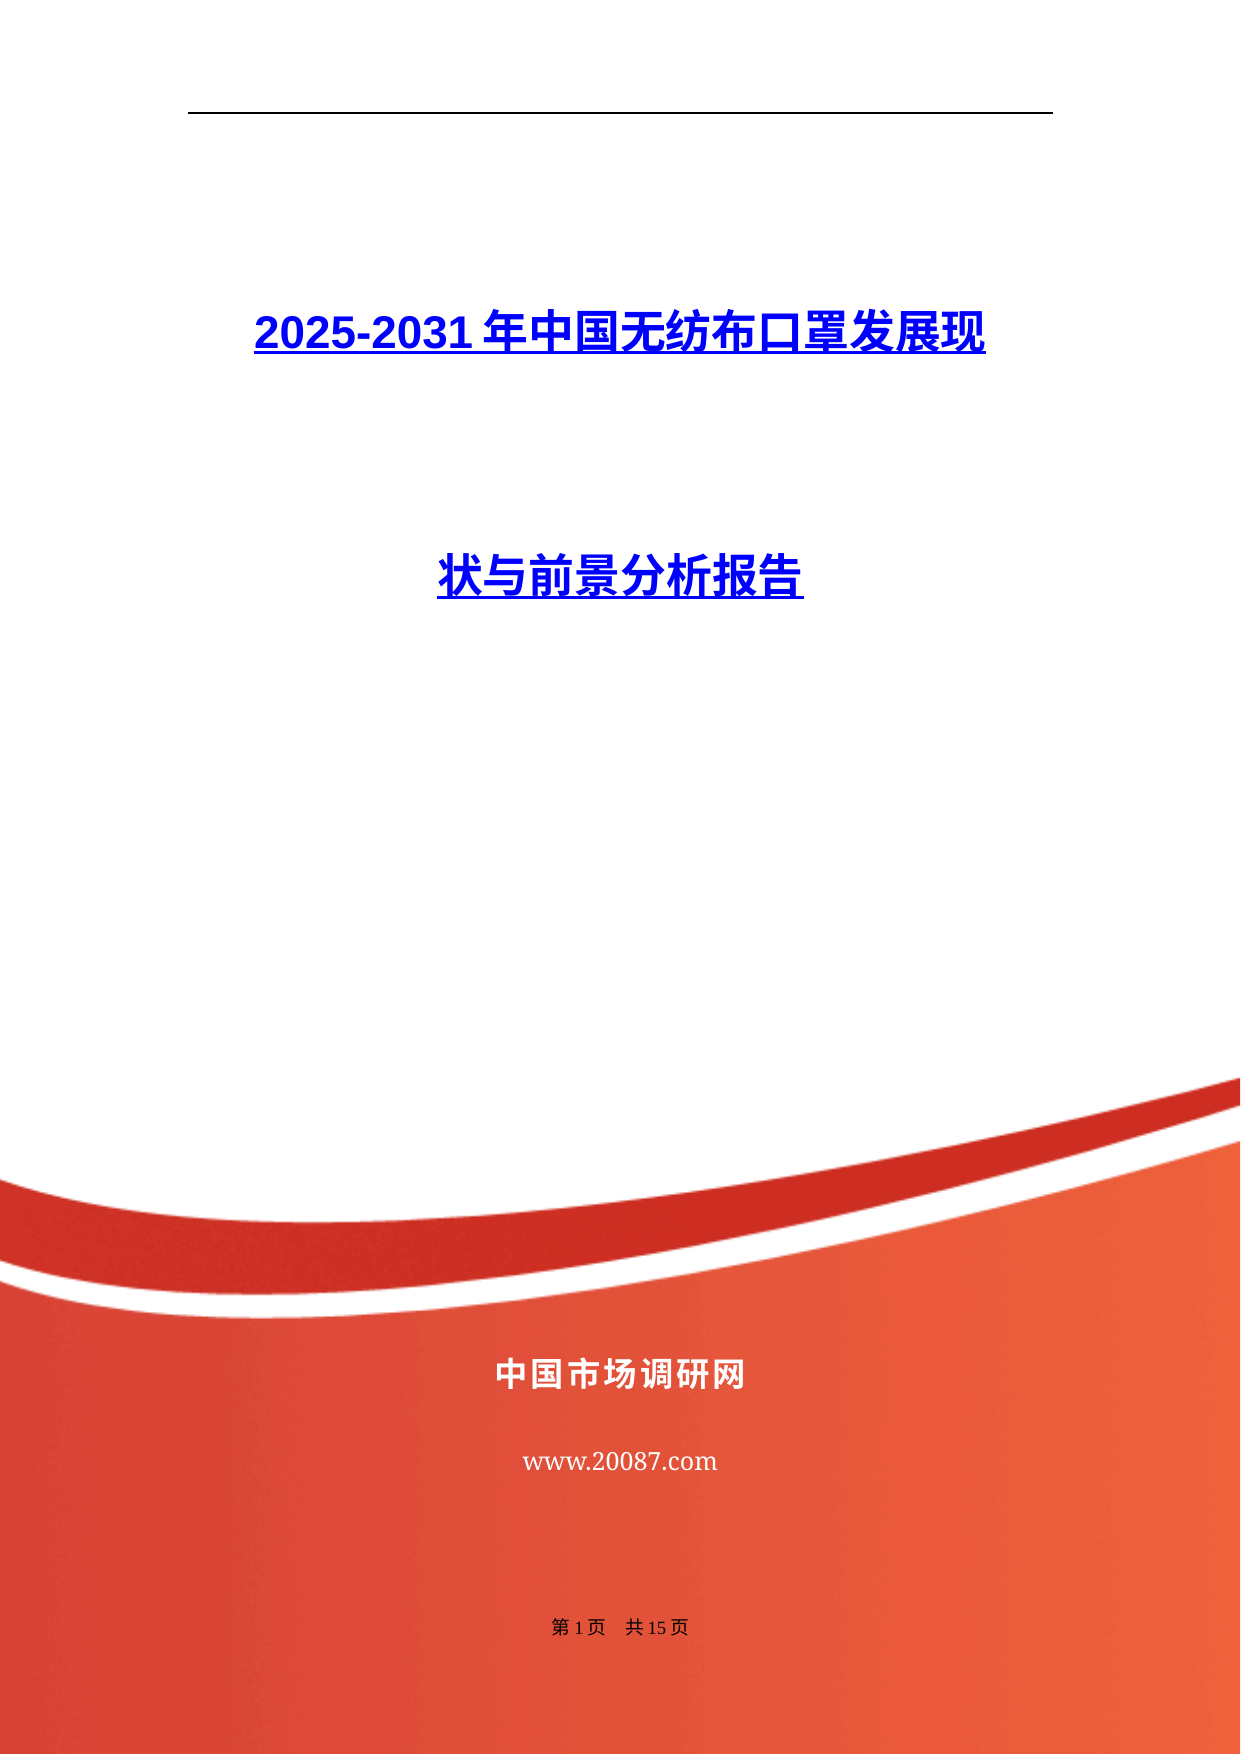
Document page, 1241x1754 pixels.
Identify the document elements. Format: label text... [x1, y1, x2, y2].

picture [0, 1006, 1241, 1754]
text www.20087.com [187, 1428, 1053, 1493]
table_header 2025-2031年中国无纺布口罩发展现状与前景分析报告 [188, 207, 1053, 773]
subtitle 中国市场调研网 [187, 1339, 1053, 1404]
